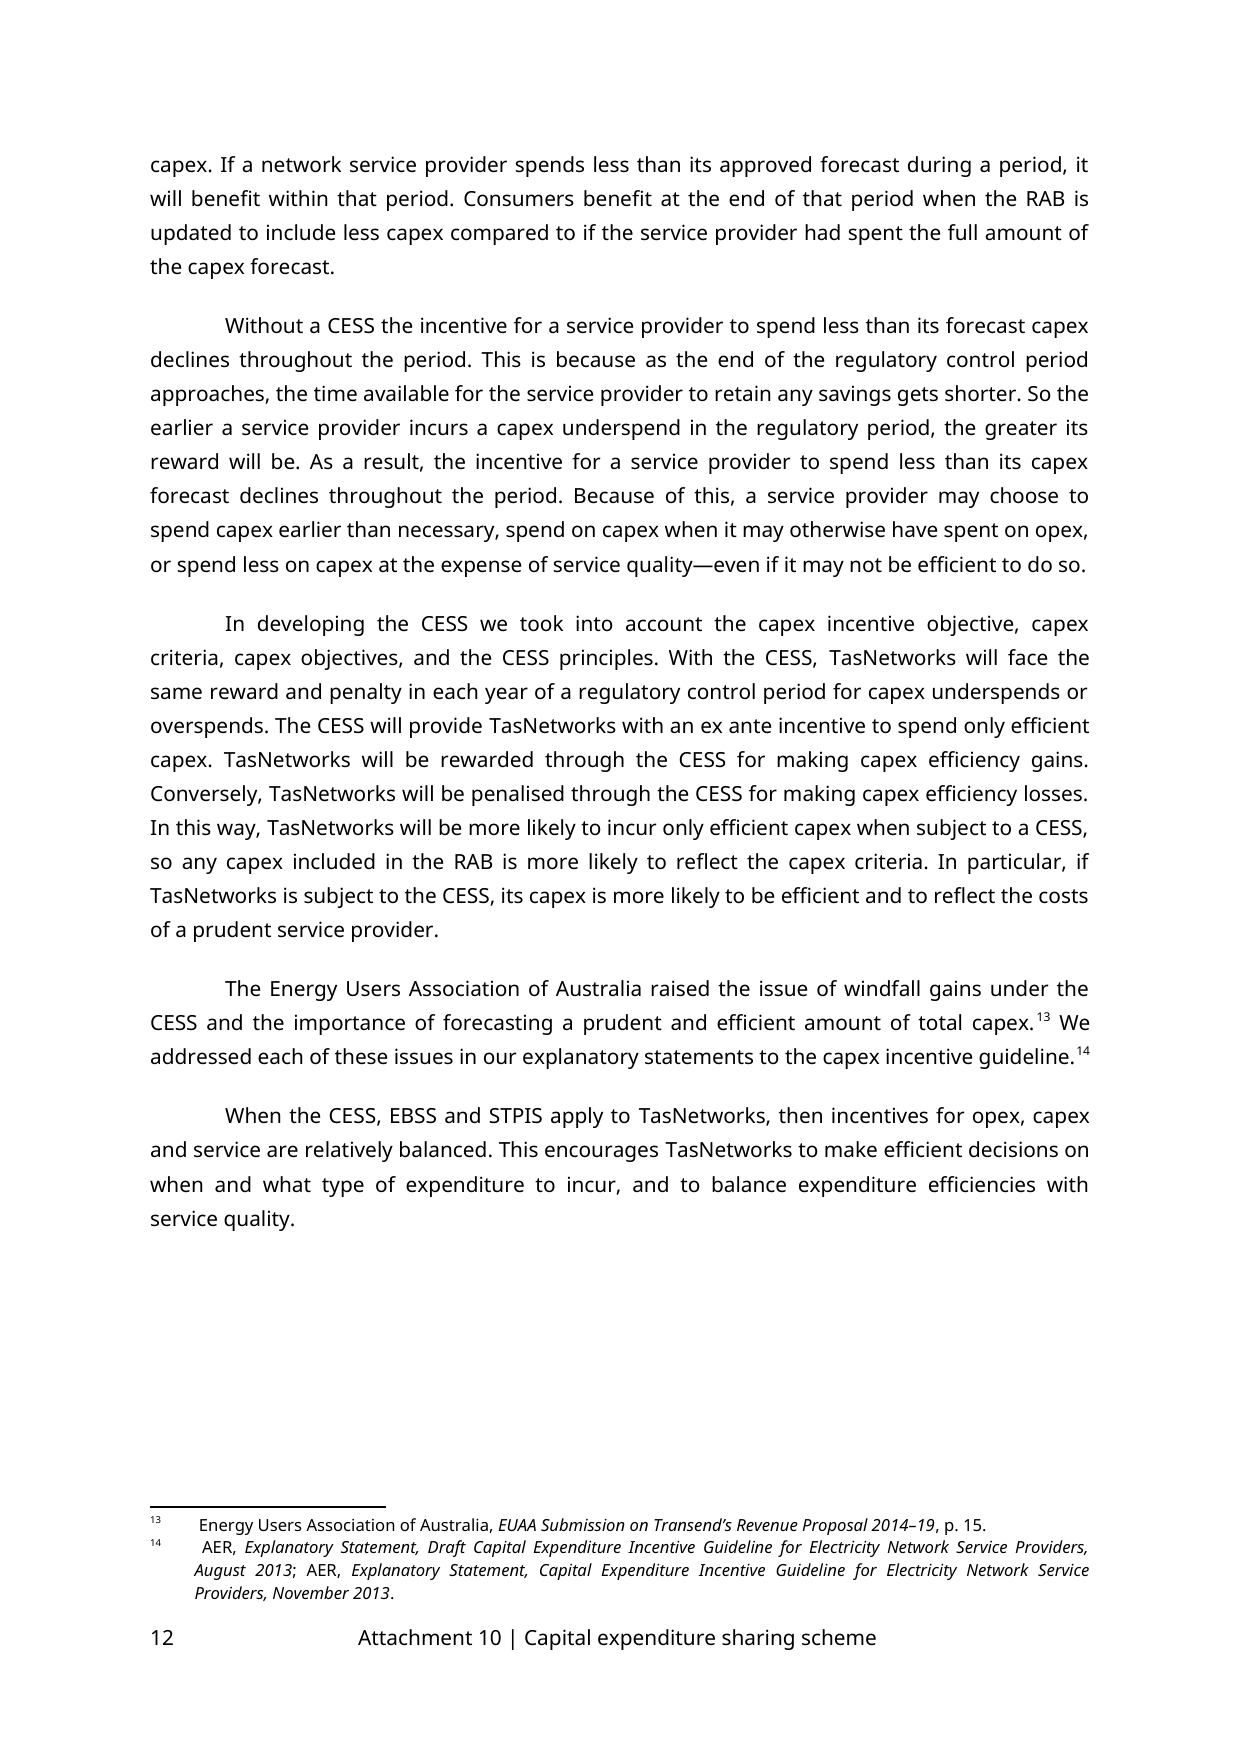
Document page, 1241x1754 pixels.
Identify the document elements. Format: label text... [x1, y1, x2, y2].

text The Energy Users Association of Australia raised the issue of windfall gains under the CESS and the importance of forecasting a prudent and efficient amount of total capex. We addressed each of these issues in our explanatory statements to the capex incentive guideline. [150, 974, 1090, 1071]
text When the CESS, EBSS and STPIS apply to TasNetworks, then incentives for opex, capex and service are relatively balanced. This encourages TasNetworks to make efficient decisions on when and what type of expenditure to incur, and to balance expenditure efficiencies with service quality. [150, 1102, 1090, 1232]
text In developing the CESS we took into account the capex incentive objective, capex criteria, capex objectives, and the CESS principles. With the CESS, TasNetworks will face the same reward and penalty in each year of a regulatory control period for capex underspends or overspends. The CESS will provide TasNetworks with an ex ante incentive to spend only efficient capex. TasNetworks will be rewarded through the CESS for making capex efficiency gains. Conversely, TasNetworks will be penalised through the CESS for making capex efficiency losses. In this way, TasNetworks will be more likely to incur only efficient capex when subject to a CESS, so any capex included in the RAB is more likely to reflect the capex criteria. In particular, if TasNetworks is subject to the CESS, its capex is more likely to be efficient and to reflect the costs of a prudent service provider. [150, 609, 1090, 944]
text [150, 150, 1090, 281]
text Without a CESS the incentive for a service provider to spend less than its forecast capex declines throughout the period. This is because as the end of the regulatory control period approaches, the time available for the service provider to retain any savings gets shorter. So the earlier a service provider incurs a capex underspend in the regulatory period, the greater its reward will be. As a result, the incentive for a service provider to spend less than its capex forecast declines throughout the period. Because of this, a service provider may choose to spend capex earlier than necessary, spend on capex when it may otherwise have spent on opex, or spend less on capex at the expense of service quality—even if it may not be efficient to do so. [150, 311, 1090, 578]
